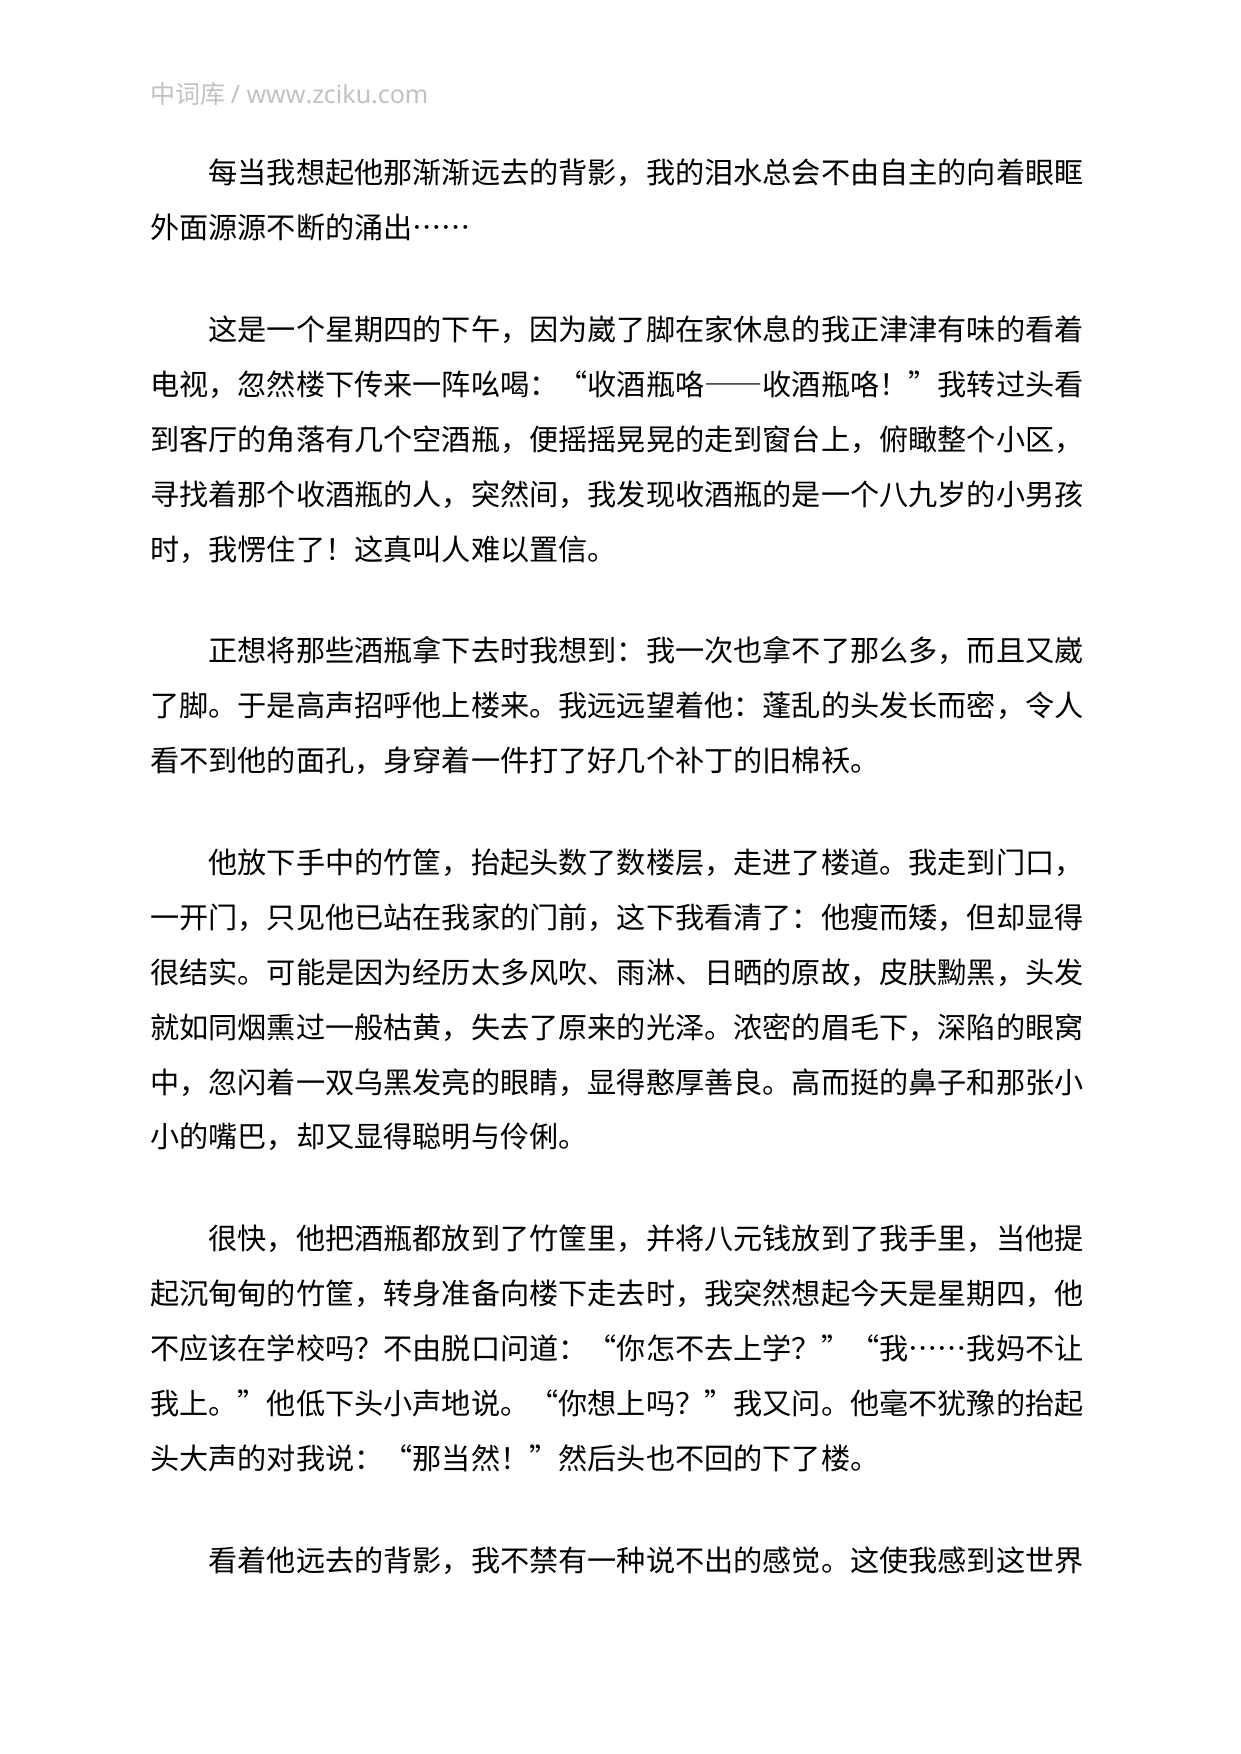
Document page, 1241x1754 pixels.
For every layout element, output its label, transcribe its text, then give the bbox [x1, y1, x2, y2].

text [150, 1537, 1090, 1579]
text 正想将那些酒瓶拿下去时我想到：我一次也拿不了那么多，而且又崴了脚。于是高声招呼他上楼来。我远远望着他：蓬乱的头发长而密，令人看不到他的面孔，身穿着一件打了好几个补丁的旧棉袄。 [150, 628, 1090, 780]
text 每当我想起他那渐渐远去的背影，我的泪水总会不由自主的向着眼眶外面源源不断的涌出…… [150, 150, 1090, 247]
text 很快，他把酒瓶都放到了竹筐里，并将八元钱放到了我手里，当他提起沉甸甸的竹筐，转身准备向楼下走去时，我突然想起今天是星期四，他不应该在学校吗？不由脱口问道：“你怎不去上学？”“我……我妈不让我上。”他低下头小声地说。“你想上吗？”我又问。他毫不犹豫的抬起头大声的对我说：“那当然！”然后头也不回的下了楼。 [150, 1216, 1090, 1478]
text 这是一个星期四的下午，因为崴了脚在家休息的我正津津有味的看着电视，忽然楼下传来一阵吆喝：“收酒瓶咯——收酒瓶咯！”我转过头看到客厅的角落有几个空酒瓶，便摇摇晃晃的走到窗台上，俯瞰整个小区，寻找着那个收酒瓶的人，突然间，我发现收酒瓶的是一个八九岁的小男孩时，我愣住了！这真叫人难以置信。 [150, 307, 1090, 568]
text 他放下手中的竹筐，抬起头数了数楼层，走进了楼道。我走到门口，一开门，只见他已站在我家的门前，这下我看清了：他瘦而矮，但却显得很结实。可能是因为经历太多风吹、雨淋、日晒的原故，皮肤黝黑，头发就如同烟熏过一般枯黄，失去了原来的光泽。浓密的眉毛下，深陷的眼窝中，忽闪着一双乌黑发亮的眼睛，显得憨厚善良。高而挺的鼻子和那张小小的嘴巴，却又显得聪明与伶俐。 [150, 839, 1090, 1156]
